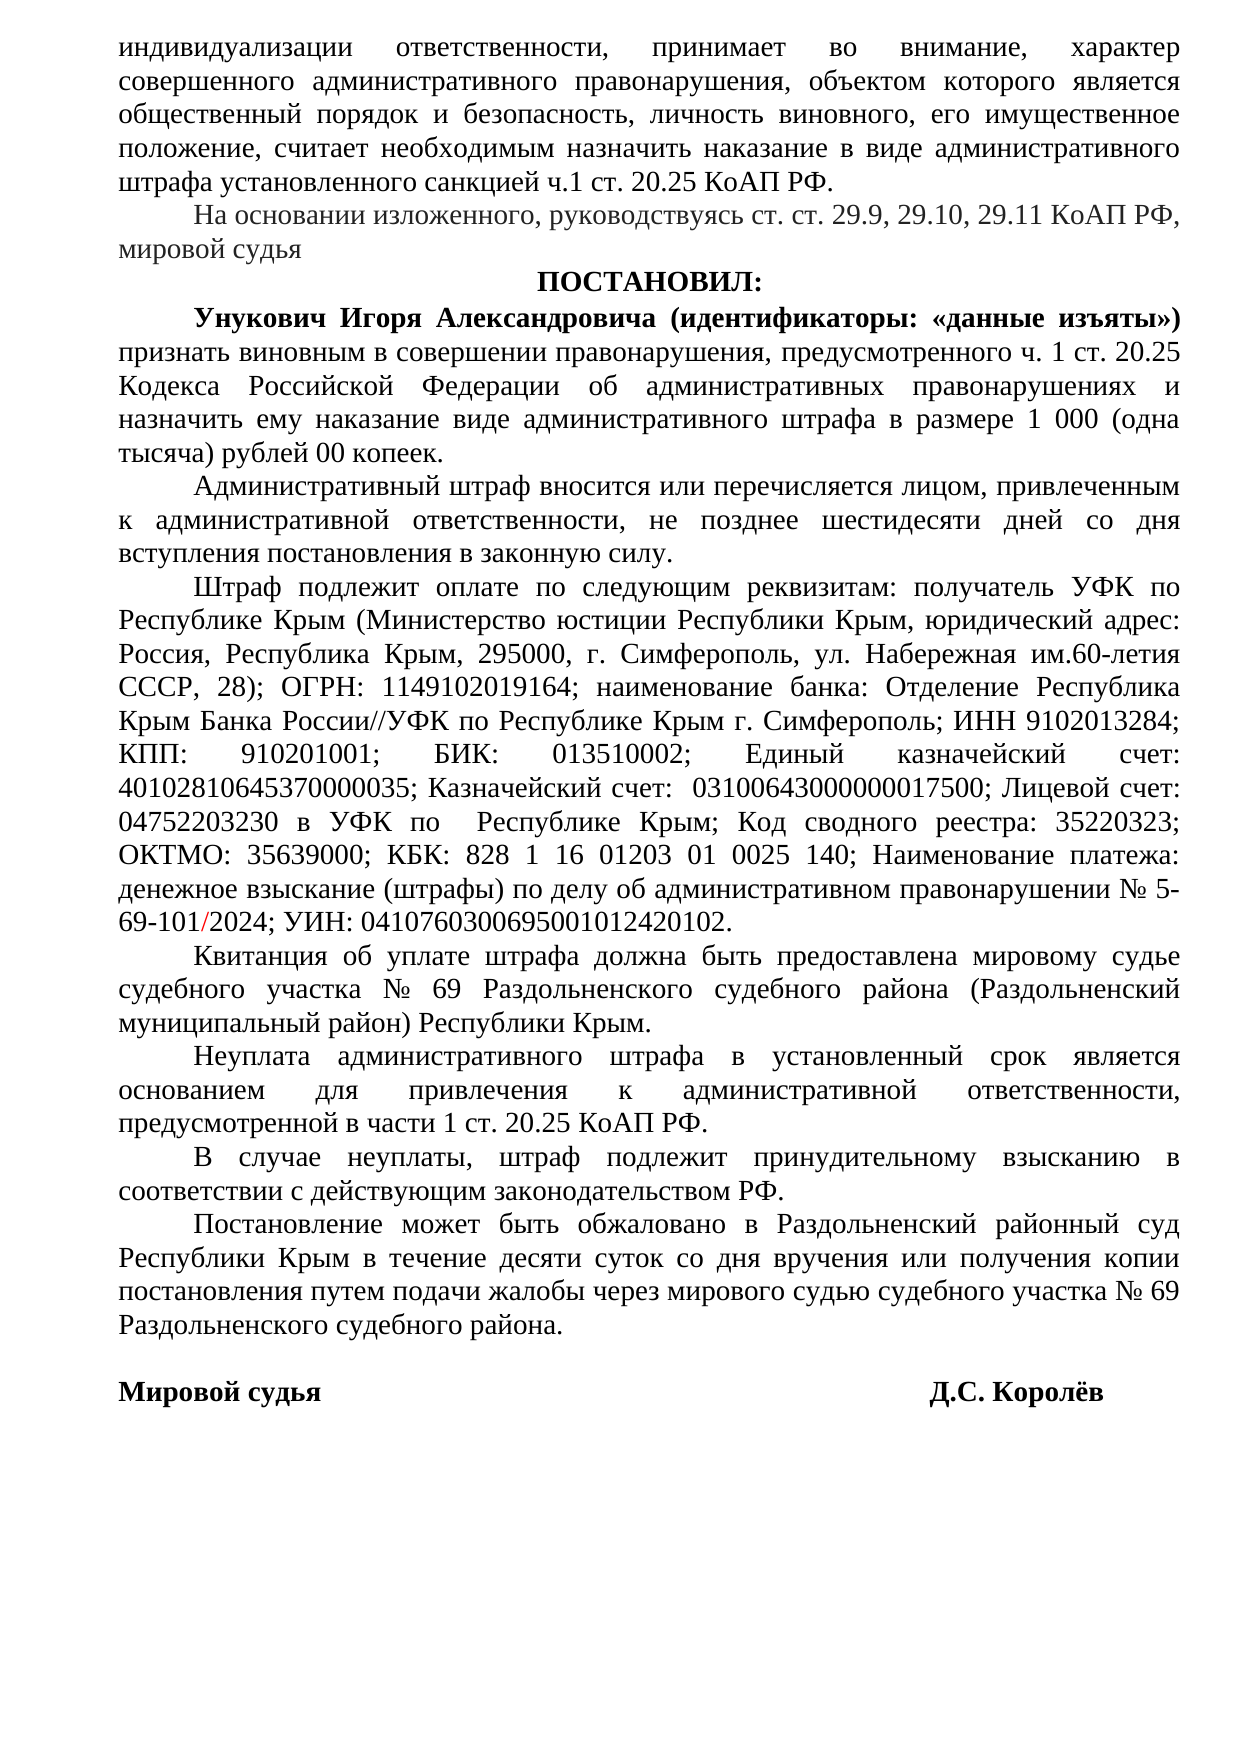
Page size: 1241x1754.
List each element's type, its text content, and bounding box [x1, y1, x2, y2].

text В случае неуплаты, штраф подлежит принудительному взысканию в соответствии с действующим законодательством РФ. [118, 1139, 1181, 1206]
text Неуплата административного штрафа в установленный срок является основанием для привлечения к административной ответственности, предусмотренной в части 1 ст. 20.25 КоАП РФ. [118, 1038, 1181, 1139]
text Постановление может быть обжаловано в Раздольненский районный суд Республики Крым в течение десяти суток со дня вручения или получения копии постановления путем подачи жалобы через мирового судью судебного участка № 69 Раздольненского судебного района. [118, 1206, 1181, 1340]
text Административный штраф вносится или перечисляется лицом, привлеченным к административной ответственности, не позднее шестидесяти дней со дня вступления постановления в законную силу. [118, 468, 1181, 569]
text Унукович Игоря Александровича (идентификаторы: «данные изъяты») признать виновным в совершении правонарушения, предусмотренного ч. 1 ст. 20.25 Кодекса Российской Федерации об административных правонарушениях и назначить ему наказание виде административного штрафа в размере 1 000 (одна тысяча) рублей 00 копеек. [118, 301, 1181, 468]
text Квитанция об уплате штрафа должна быть предоставлена мировому судье судебного участка № 69 Раздольненского судебного района (Раздольненский муниципальный район) Республики Крым. [118, 938, 1181, 1038]
text Мировой судья Д.С. Королёв [118, 1374, 1181, 1407]
text ПОСТАНОВИЛ: [118, 264, 1181, 298]
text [118, 29, 1181, 197]
text Штраф подлежит оплате по следующим реквизитам: получатель УФК по Республике Крым (Министерство юстиции Республики Крым, юридический адрес: Россия, Республика Крым, 295000, г. Симферополь, ул. Набережная им.60-летия СССР, 28); ОГРН: 1149102019164; наименование банка: Отделение Республика Крым Банка России//УФК по Республике Крым г. Симферополь; ИНН 9102013284; КПП: 910201001; БИК: 013510002; Единый казначейский счет: 40102810645370000035; Казначейский счет: 03100643000000017500; Лицевой счет: 04752203230 в УФК по Республике Крым; Код сводного реестра: 35220323; ОКТМО: 35639000; КБК: 828 1 16 01203 01 0025 140; Наименование платежа: денежное взыскание (штрафы) по делу об административном правонарушении № 5-69-101/2024; УИН: 0410760300695001012420102. [118, 569, 1181, 938]
text На основании изложенного, руководствуясь ст. ст. 29.9, 29.10, 29.11 КоАП РФ, мировой судья [118, 197, 1181, 264]
